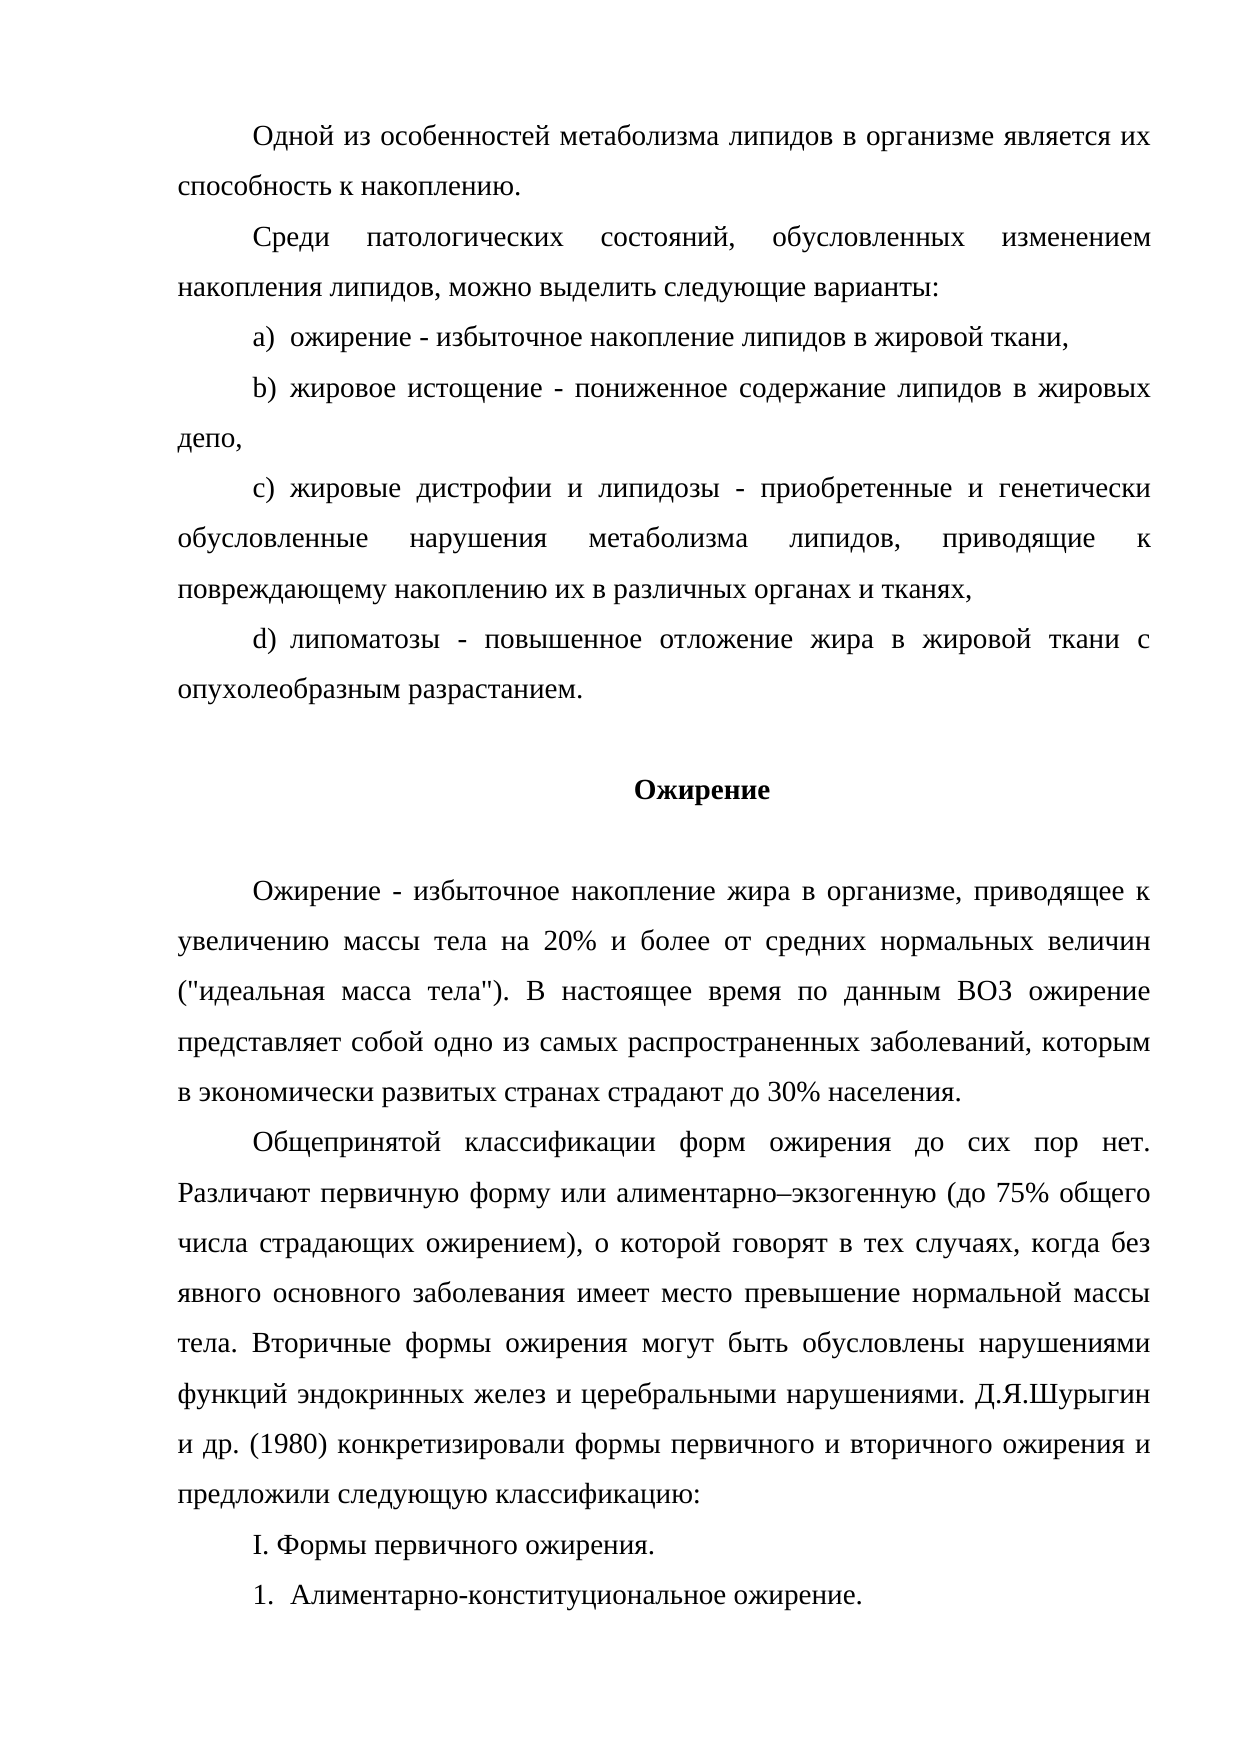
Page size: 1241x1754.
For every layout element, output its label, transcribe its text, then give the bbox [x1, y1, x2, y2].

text Одной из особенностей метаболизма липидов в организме является их способность к накоплению. [177, 118, 1152, 202]
list Алиментарно-конституциональное ожирение. [177, 1577, 1152, 1611]
text I. Формы первичного ожирения. [177, 1527, 1152, 1560]
list жировые дистрофии и липидозы - приобретенные и генетически обусловленные нарушения метаболизма липидов, приводящие к повреждающему накоплению их в различных органах и тканях, [177, 470, 1152, 604]
text Ожирение - избыточное накопление жира в организме, приводящее к увеличению массы тела на 20% и более от средних нормальных величин ("идеальная масса тела"). В настоящее время по данным ВОЗ ожирение представляет собой одно из самых распространенных заболеваний, которым в экономически развитых странах страдают до 30% населения. [177, 873, 1152, 1108]
text Среди патологических состояний, обусловленных изменением накопления липидов, можно выделить следующие варианты: [177, 219, 1152, 303]
list липоматозы - повышенное отложение жира в жировой ткани с опухолеобразным разрастанием. [177, 621, 1152, 705]
list жировое истощение - пониженное содержание липидов в жировых депо, [177, 370, 1152, 453]
subtitle Ожирение [177, 772, 1152, 806]
text Общепринятой классификации форм ожирения до сих пор нет. Различают первичную форму или алиментарно–экзогенную (до 75% общего числа страдающих ожирением), о которой говорят в тех случаях, когда без явного основного заболевания имеет место превышение нормальной массы тела. Вторичные формы ожирения могут быть обусловлены нарушениями функций эндокринных желез и церебральными нарушениями. Д.Я.Шурыгин и др. (1980) конкретизировали формы первичного и вторичного ожирения и предложили следующую классификацию: [177, 1124, 1152, 1510]
list ожирение - избыточное накопление липидов в жировой ткани, [177, 319, 1152, 353]
